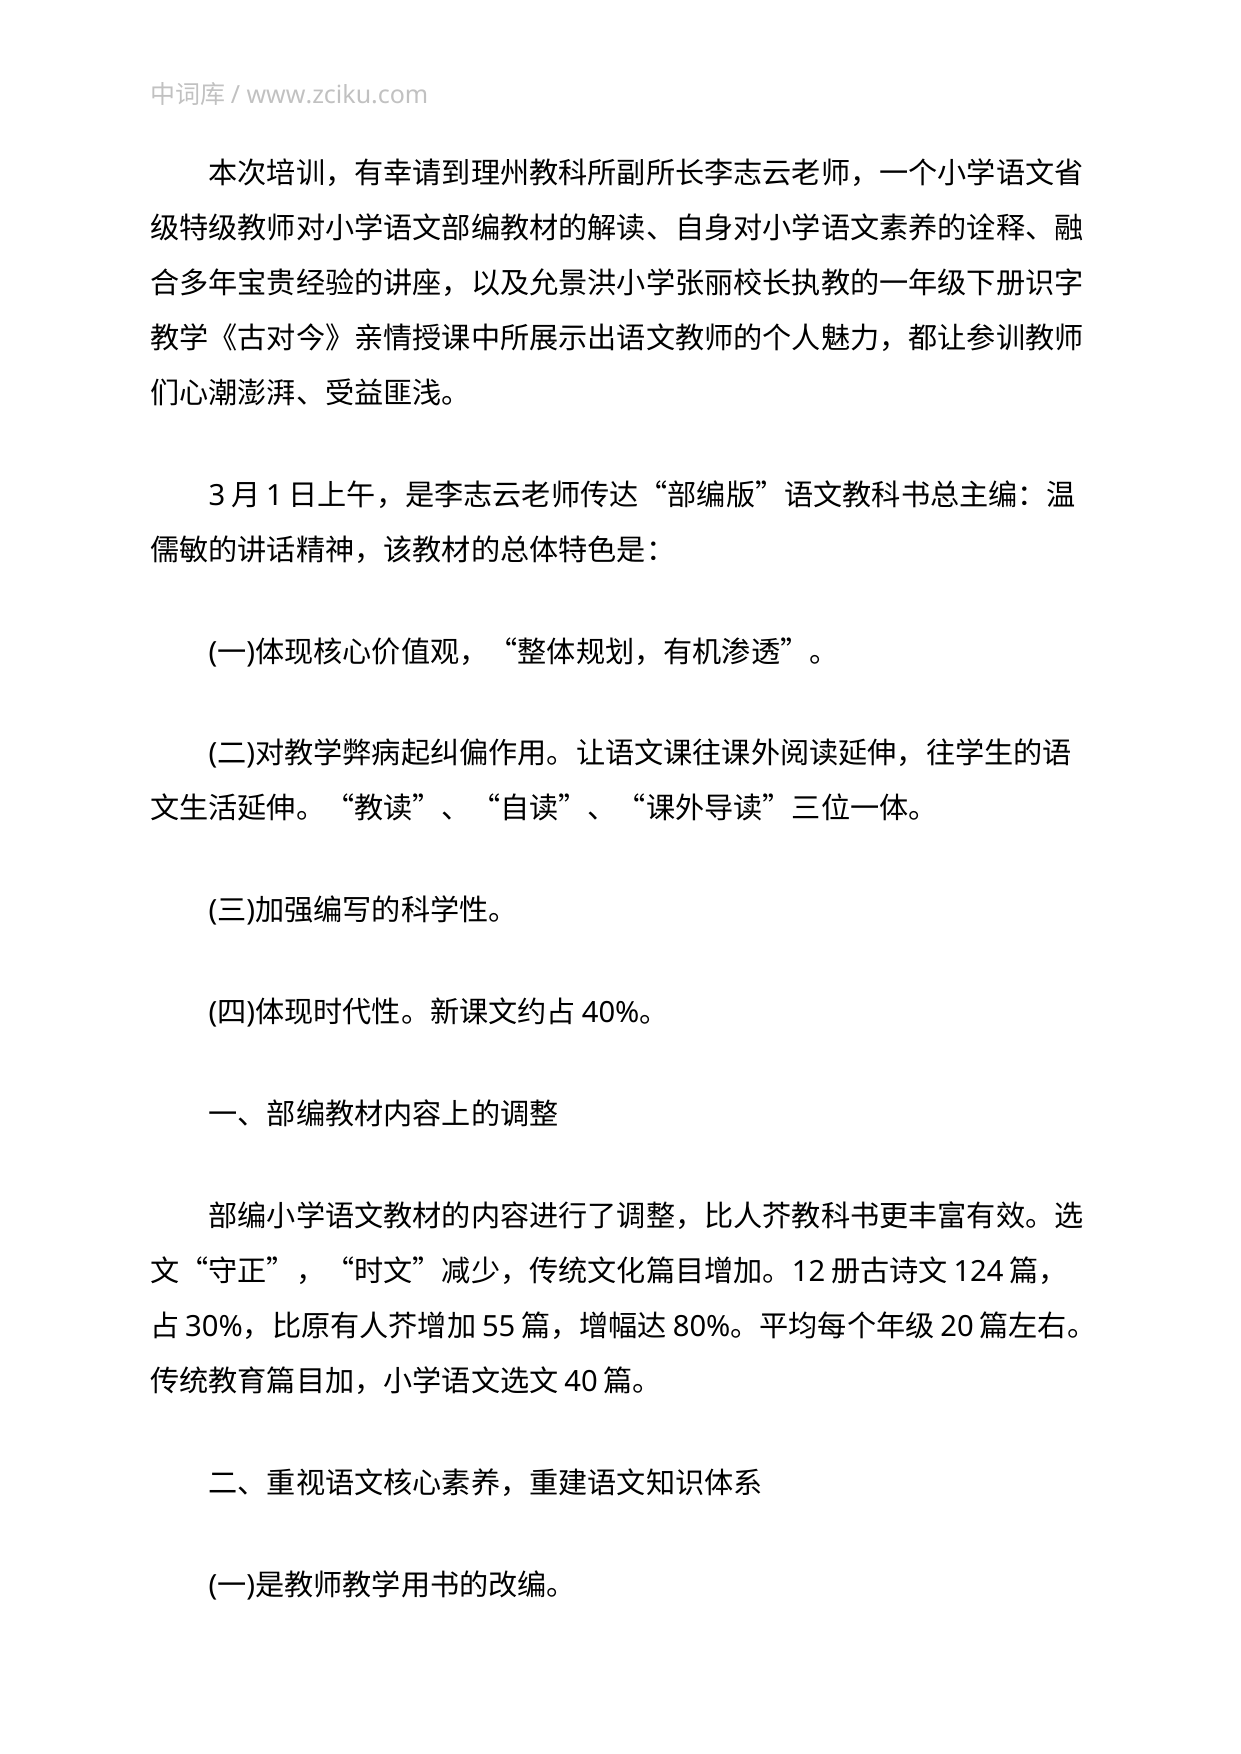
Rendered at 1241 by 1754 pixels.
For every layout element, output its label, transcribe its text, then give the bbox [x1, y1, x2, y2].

text 部编小学语文教材的内容进行了调整，比人芥教科书更丰富有效。选文“守正”，“时文”减少，传统文化篇目增加。12册古诗文124篇，占30%，比原有人芥增加55篇，增幅达80%。平均每个年级20篇左右。传统教育篇目加，小学语文选文40篇。 [150, 1193, 1090, 1400]
text (二)对教学弊病起纠偏作用。让语文课往课外阅读延伸，往学生的语文生活延伸。“教读”、“自读”、“课外导读”三位一体。 [150, 730, 1090, 827]
text (四)体现时代性。新课文约占40%。 [150, 989, 1090, 1031]
text 本次培训，有幸请到理州教科所副所长李志云老师，一个小学语文省级特级教师对小学语文部编教材的解读、自身对小学语文素养的诠释、融合多年宝贵经验的讲座，以及允景洪小学张丽校长执教的一年级下册识字教学《古对今》亲情授课中所展示出语文教师的个人魅力，都让参训教师们心潮澎湃、受益匪浅。 [150, 150, 1090, 412]
text (三)加强编写的科学性。 [150, 887, 1090, 929]
text (一)体现核心价值观，“整体规划，有机渗透”。 [150, 628, 1090, 671]
text 二、重视语文核心素养，重建语文知识体系 [150, 1459, 1090, 1502]
text 一、部编教材内容上的调整 [150, 1091, 1090, 1133]
text 3月1日上午，是李志云老师传达“部编版”语文教科书总主编：温儒敏的讲话精神，该教材的总体特色是： [150, 471, 1090, 569]
text (一)是教师教学用书的改编。 [150, 1561, 1090, 1604]
